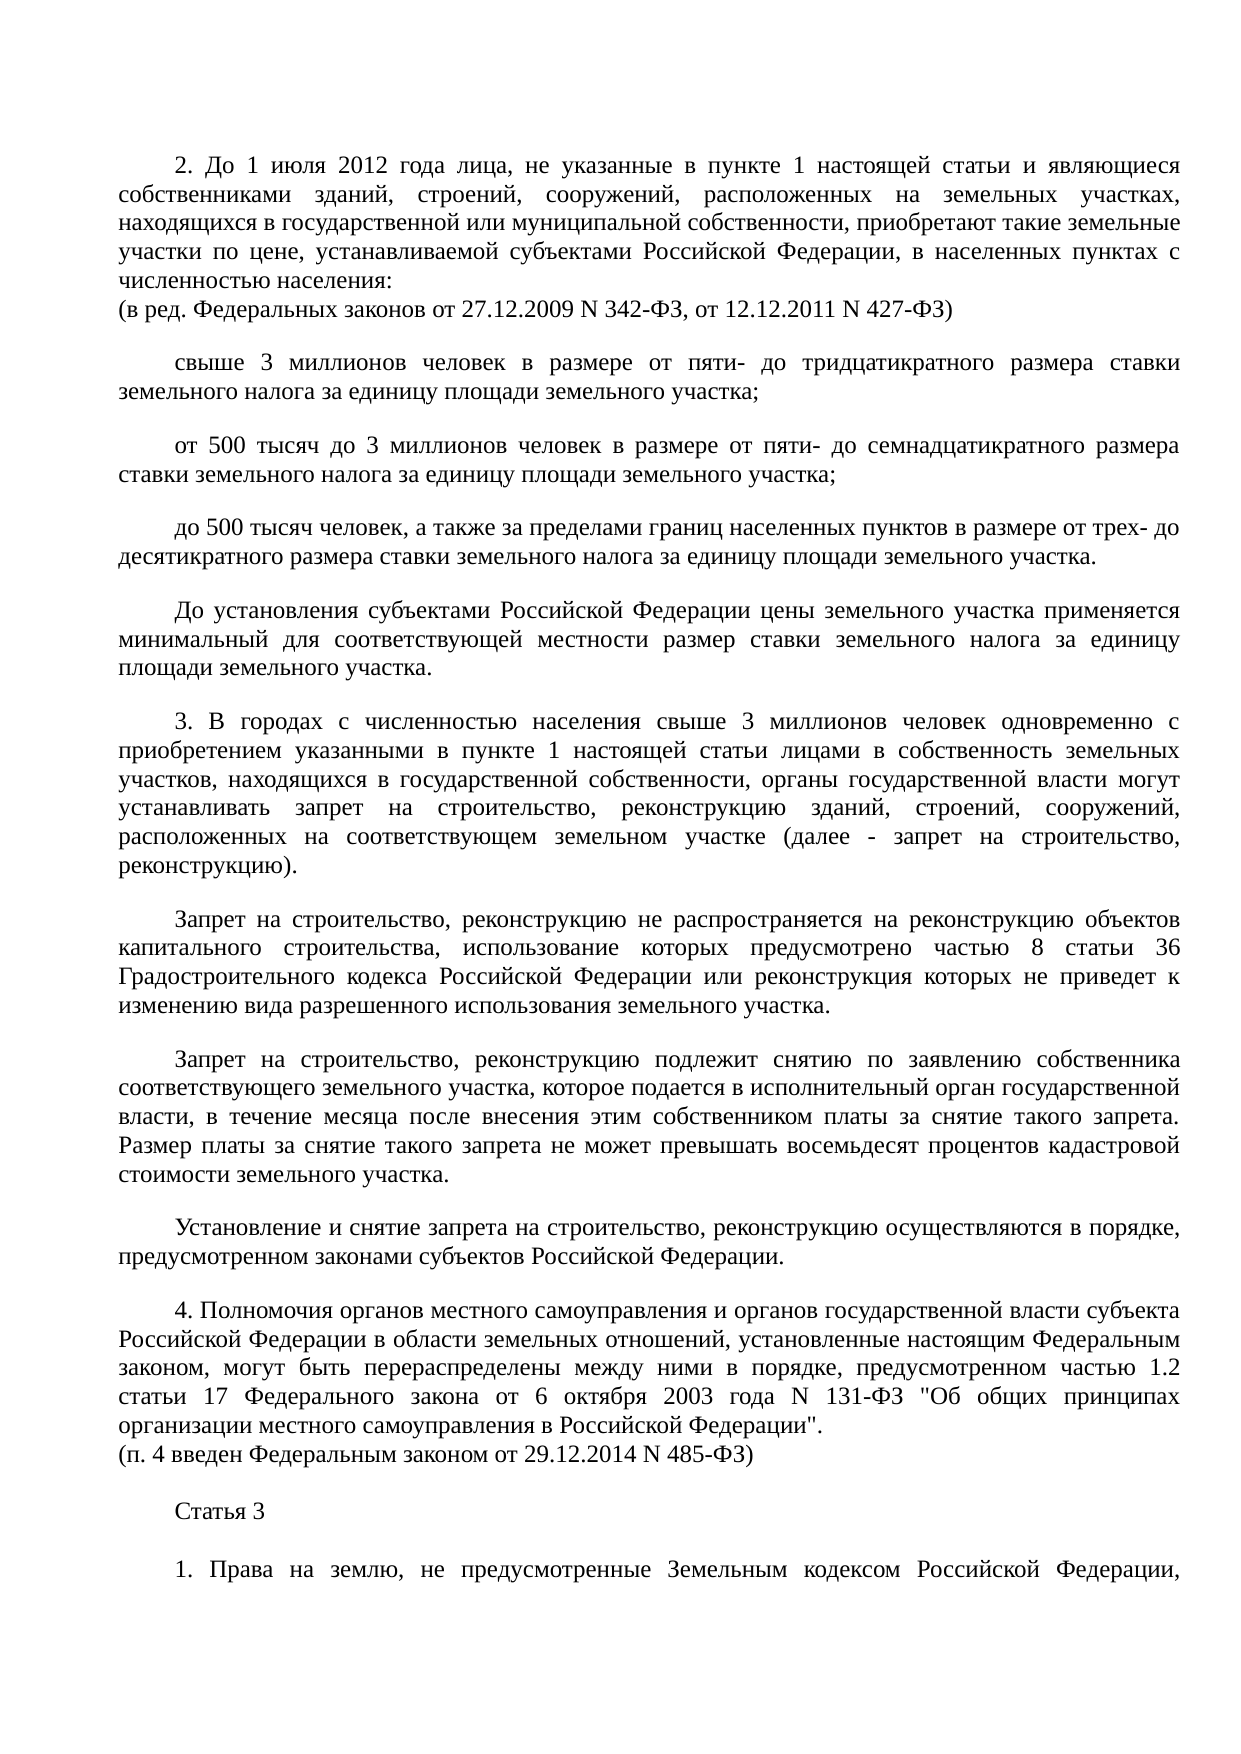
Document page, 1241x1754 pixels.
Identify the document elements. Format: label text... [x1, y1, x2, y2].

text Запрет на строительство, реконструкцию подлежит снятию по заявлению собственника соответствующего земельного участка, которое подается в исполнительный орган государственной власти, в течение месяца после внесения этим собственником платы за снятие такого запрета. Размер платы за снятие такого запрета не может превышать восемьдесят процентов кадастровой стоимости земельного участка. [118, 1044, 1181, 1187]
text от 500 тысяч до 3 миллионов человек в размере от пяти- до семнадцатикратного размера ставки земельного налога за единицу площади земельного участка; [118, 430, 1181, 487]
text До установления субъектами Российской Федерации цены земельного участка применяется минимальный для соответствующей местности размер ставки земельного налога за единицу площади земельного участка. [118, 595, 1181, 681]
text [118, 1554, 1181, 1582]
text (в ред. Федеральных законов от 27.12.2009 N 342-ФЗ, от 12.12.2011 N 427-ФЗ) [118, 294, 1181, 322]
text Установление и снятие запрета на строительство, реконструкцию осуществляются в порядке, предусмотренном законами субъектов Российской Федерации. [118, 1212, 1181, 1270]
list Статья 3 [118, 1496, 1181, 1525]
text свыше 3 миллионов человек в размере от пяти- до тридцатикратного размера ставки земельного налога за единицу площади земельного участка; [118, 347, 1181, 405]
text (п. 4 введен Федеральным законом от 29.12.2014 N 485-ФЗ) [118, 1439, 1181, 1467]
text Запрет на строительство, реконструкцию не распространяется на реконструкцию объектов капитального строительства, использование которых предусмотрено частью 8 статьи 36 Градостроительного кодекса Российской Федерации или реконструкция которых не приведет к изменению вида разрешенного использования земельного участка. [118, 904, 1181, 1019]
text 3. В городах с численностью населения свыше 3 миллионов человек одновременно с приобретением указанными в пункте 1 настоящей статьи лицами в собственность земельных участков, находящихся в государственной собственности, органы государственной власти могут устанавливать запрет на строительство, реконструкцию зданий, строений, сооружений, расположенных на соответствующем земельном участке (далее - запрет на строительство, реконструкцию). [118, 706, 1181, 879]
text 2. До 1 июля 2012 года лица, не указанные в пункте 1 настоящей статьи и являющиеся собственниками зданий, строений, сооружений, расположенных на земельных участках, находящихся в государственной или муниципальной собственности, приобретают такие земельные участки по цене, устанавливаемой субъектами Российской Федерации, в населенных пунктах с численностью населения: [118, 150, 1181, 294]
text 4. Полномочия органов местного самоуправления и органов государственной власти субъекта Российской Федерации в области земельных отношений, установленные настоящим Федеральным законом, могут быть перераспределены между ними в порядке, предусмотренном частью 1.2 статьи 17 Федерального закона от 6 октября 2003 года N 131-ФЗ "Об общих принципах организации местного самоуправления в Российской Федерации". [118, 1295, 1181, 1439]
text до 500 тысяч человек, а также за пределами границ населенных пунктов в размере от трех- до десятикратного размера ставки земельного налога за единицу площади земельного участка. [118, 512, 1181, 570]
